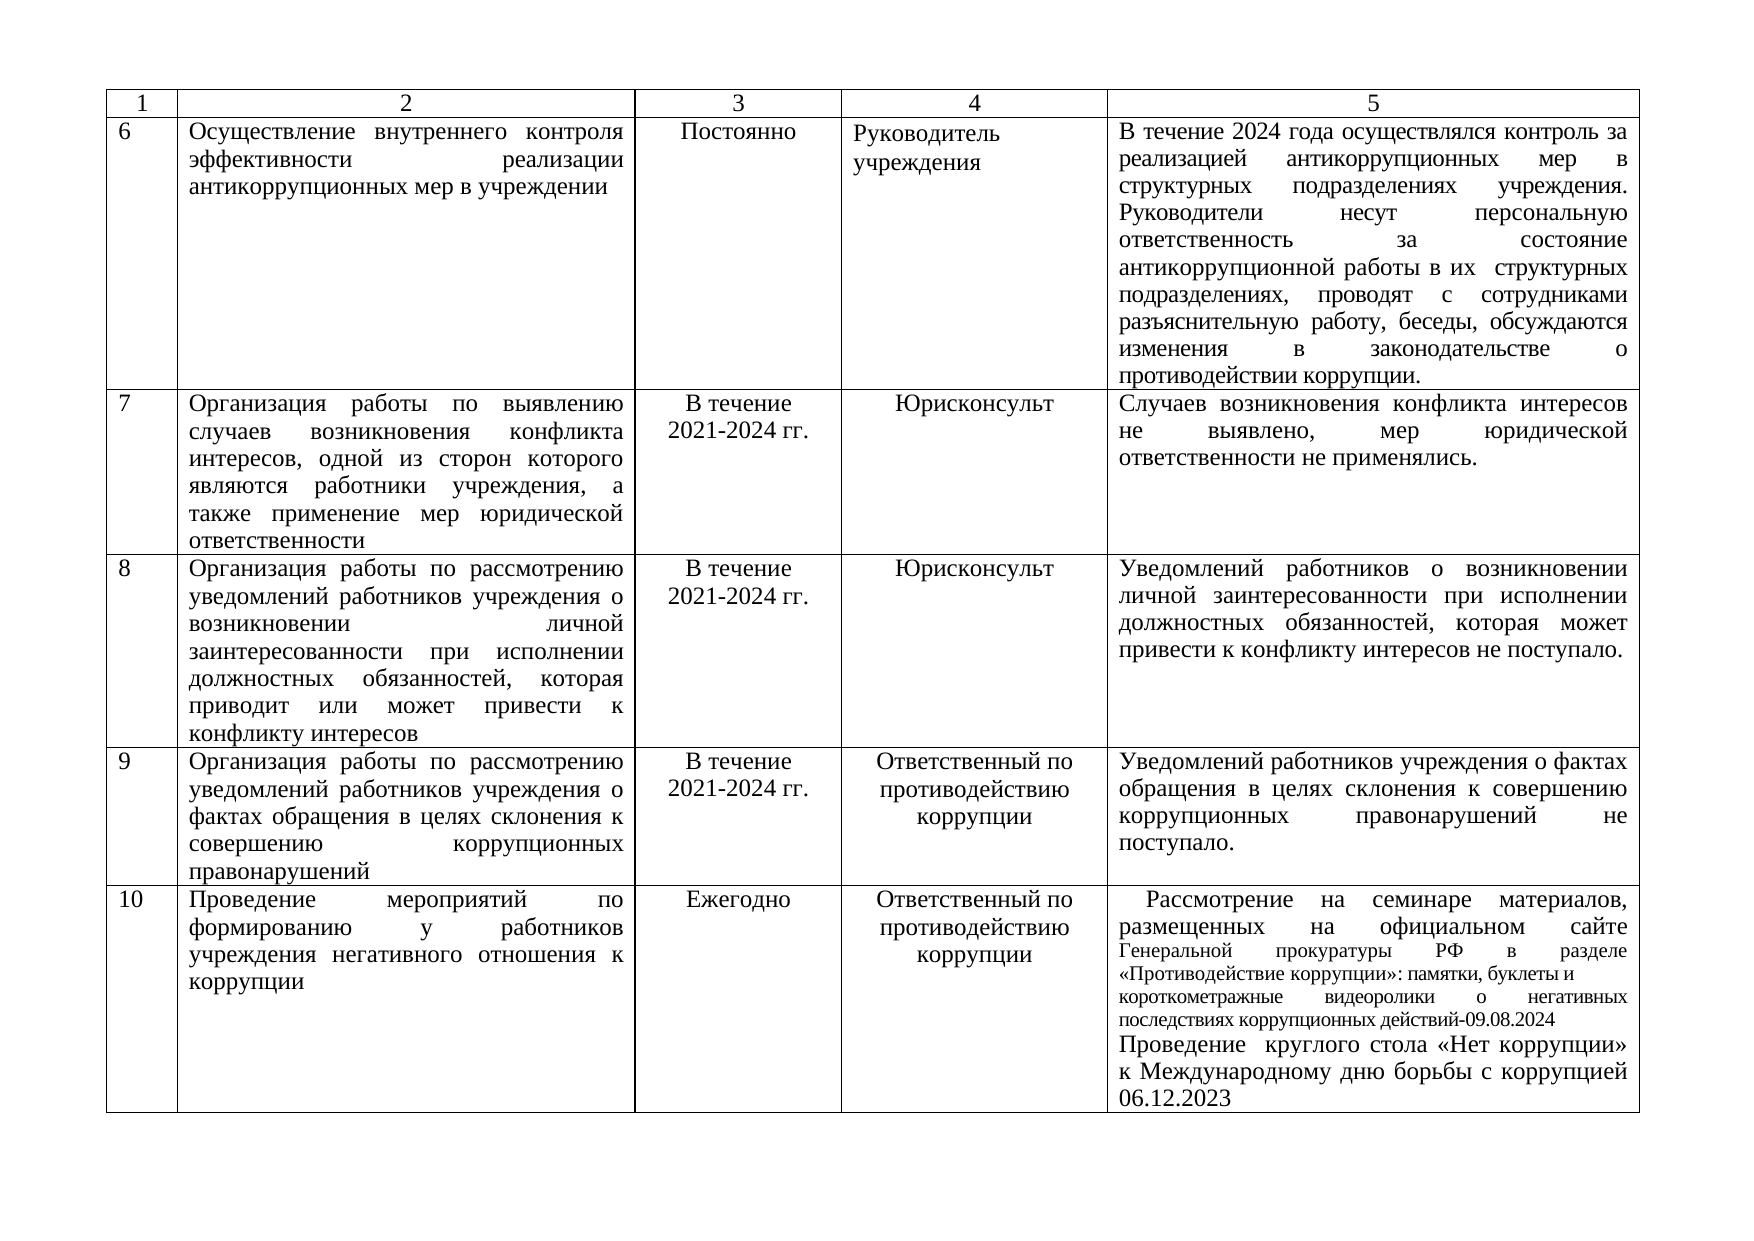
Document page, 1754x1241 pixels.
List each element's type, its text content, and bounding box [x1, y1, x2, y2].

table_cell Осуществление внутреннего контроля эффективности реализации антикоррупционных мер в учреждении [178, 118, 634, 389]
table_cell Уведомлений работников о возникновении личной заинтересованности при исполнении должностных обязанностей, которая может привести к конфликту интересов не поступало. [1108, 555, 1639, 747]
table_cell Проведение мероприятий по формированию у работников учреждения негативного отношения к коррупции [178, 886, 634, 1112]
table_cell 10 [107, 886, 177, 1112]
table_cell Руководитель учреждения [842, 118, 1107, 389]
table_cell 7 [107, 390, 177, 554]
table_header 2 [178, 90, 634, 117]
table_cell 6 [107, 118, 177, 389]
table_cell Юрисконсульт [842, 555, 1107, 747]
table_cell Организация работы по рассмотрению уведомлений работников учреждения о фактах обращения в целях склонения к совершению коррупционных правонарушений [178, 748, 634, 885]
table_cell Ежегодно [636, 886, 841, 1112]
table_header 4 [842, 90, 1107, 117]
table_cell 8 [107, 555, 177, 747]
table_cell В течение 2021-2024 гг. [636, 555, 841, 747]
table_cell Ответственный по противодействию коррупции [842, 886, 1107, 1112]
table_cell Постоянно [636, 118, 841, 389]
table_header 1 [107, 90, 177, 117]
table_cell Рассмотрение на семинаре материалов, размещенных на официальном сайте Генеральной прокуратуры РФ в разделе «Противодействие коррупции»: памятки, буклеты и короткометражные видеоролики о негативных последствиях коррупционных действий-09.08.2024 Проведение круглого стола «Нет коррупции» к Международному дню борьбы с коррупцией 06.12.2023 [1108, 886, 1639, 1112]
table_header 3 [636, 90, 841, 117]
table_cell Случаев возникновения конфликта интересов не выявлено, мер юридической ответственности не применялись. [1108, 390, 1639, 554]
table_cell В течение 2021-2024 гг. [636, 390, 841, 554]
table_cell Организация работы по рассмотрению уведомлений работников учреждения о возникновении личной заинтересованности при исполнении должностных обязанностей, которая приводит или может привести к конфликту интересов [178, 555, 634, 747]
table_cell Организация работы по выявлению случаев возникновения конфликта интересов, одной из сторон которого являются работники учреждения, а также применение мер юридической ответственности [178, 390, 634, 554]
table_cell В течение 2021-2024 гг. [636, 748, 841, 885]
table_header 5 [1108, 90, 1639, 117]
table_cell Уведомлений работников учреждения о фактах обращения в целях склонения к совершению коррупционных правонарушений не поступало. [1108, 748, 1639, 885]
table_cell Ответственный по противодействию коррупции [842, 748, 1107, 885]
table_cell Юрисконсульт [842, 390, 1107, 554]
table_cell В течение 2024 года осуществлялся контроль за реализацией антикоррупционных мер в структурных подразделениях учреждения. Руководители несут персональную ответственность за состояние антикоррупционной работы в их структурных подразделениях, проводят с сотрудниками разъяснительную работу, беседы, обсуждаются изменения в законодательстве о противодействии коррупции. [1108, 118, 1639, 389]
table_cell 9 [107, 748, 177, 885]
